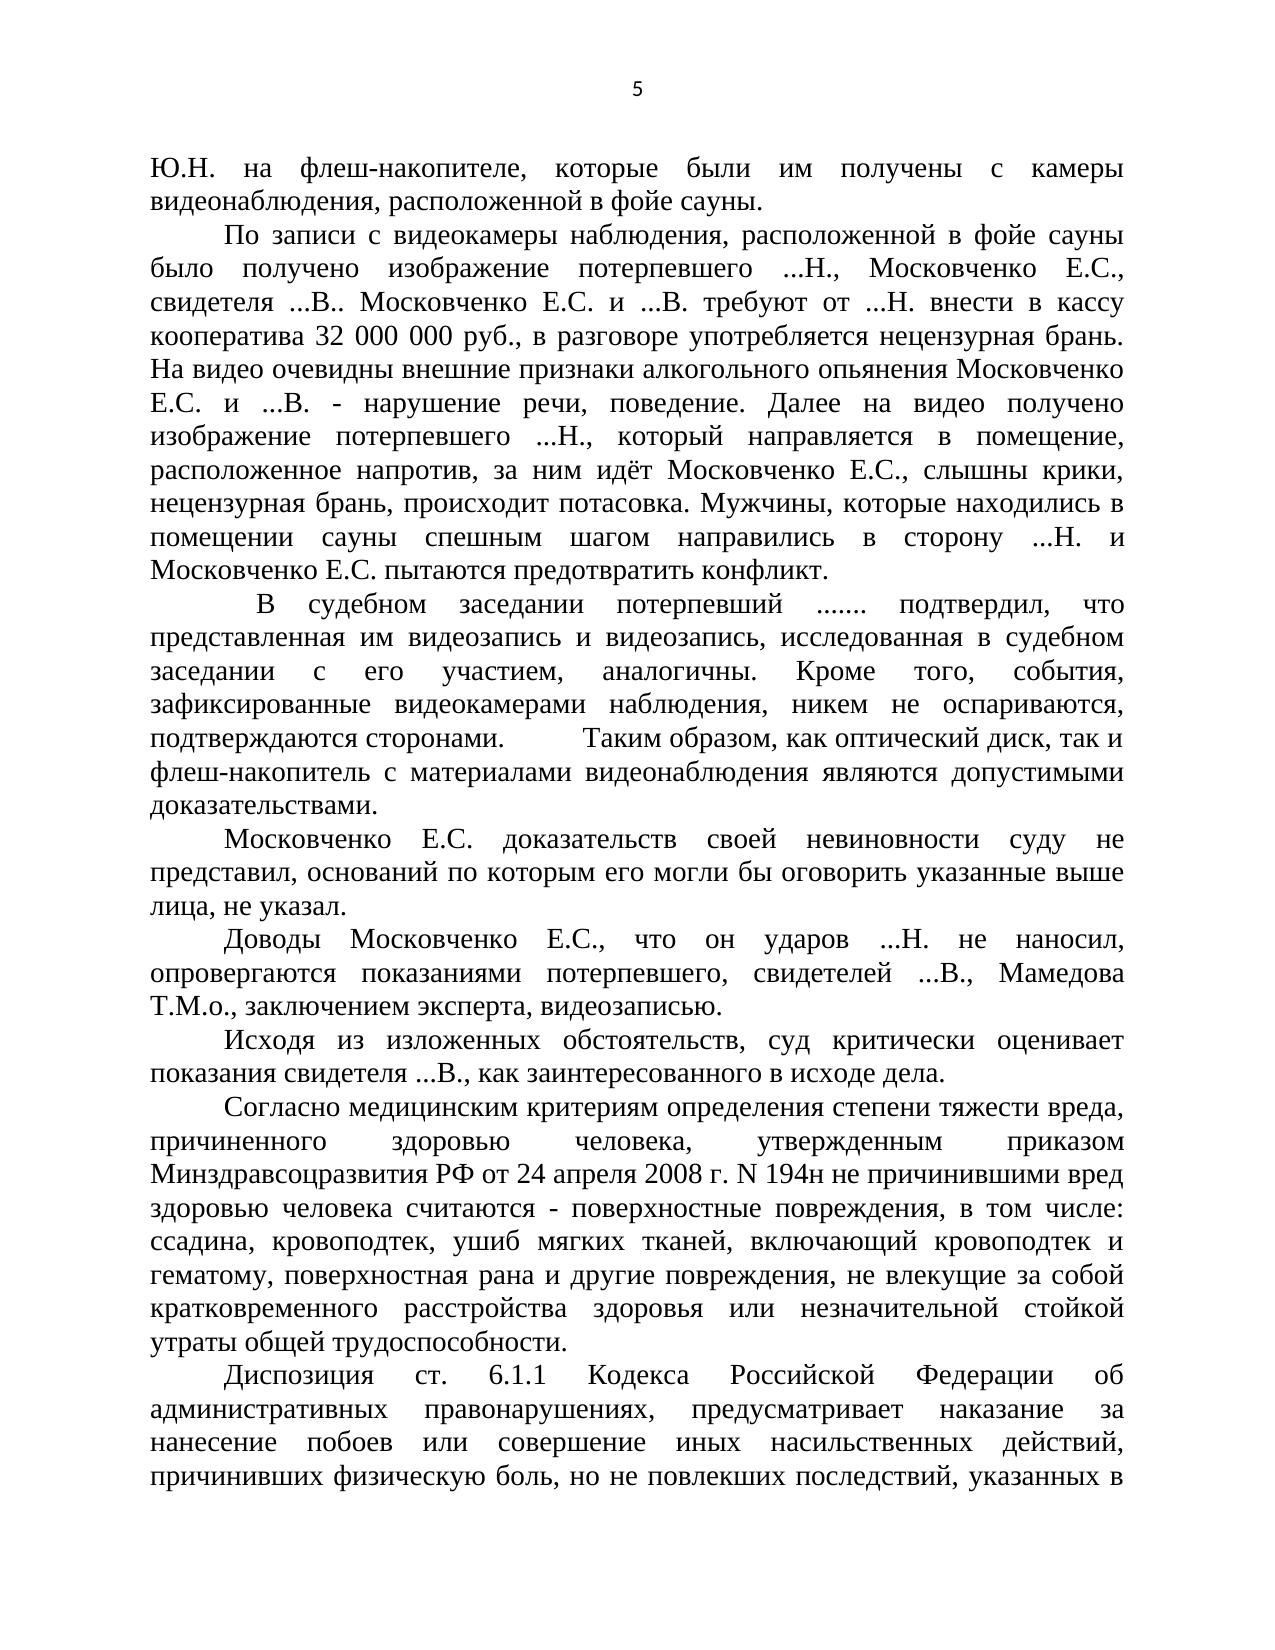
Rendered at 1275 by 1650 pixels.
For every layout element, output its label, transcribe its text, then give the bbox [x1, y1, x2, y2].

text Исходя из изложенных обстоятельств, суд критически оценивает показания свидетеля ...В., как заинтересованного в исходе дела. [150, 1022, 1125, 1089]
text По записи с видеокамеры наблюдения, расположенной в фойе сауны было получено изображение потерпевшего ...Н., Московченко Е.С., свидетеля ...В.. Московченко Е.С. и ...В. требуют от ...Н. внести в кассу кооператива 32 000 000 руб., в разговоре употребляется нецензурная брань. На видео очевидны внешние признаки алкогольного опьянения Московченко Е.С. и ...В. - нарушение речи, поведение. Далее на видео получено изображение потерпевшего ...Н., который направляется в помещение, расположенное напротив, за ним идёт Московченко Е.С., слышны крики, нецензурная брань, происходит потасовка. Мужчины, которые находились в помещении сауны спешным шагом направились в сторону ...Н. и Московченко Е.С. пытаются предотвратить конфликт. [150, 217, 1125, 586]
text Московченко Е.С. доказательств своей невиновности суду не представил, оснований по которым его могли бы оговорить указанные выше лица, не указал. [150, 821, 1125, 921]
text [150, 1357, 1125, 1492]
text В судебном заседании потерпевший ....... подтвердил, что представленная им видеозапись и видеозапись, исследованная в судебном заседании с его участием, аналогичны. Кроме того, события, зафиксированные видеокамерами наблюдения, никем не оспариваются, подтверждаются сторонами. Таким образом, как оптический диск, так и флеш-накопитель с материалами видеонаблюдения являются допустимыми доказательствами. [150, 586, 1125, 821]
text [150, 150, 1125, 217]
text Согласно медицинским критериям определения степени тяжести вреда, причиненного здоровью человека, утвержденным приказом Минздравсоцразвития РФ от 24 апреля 2008 г. N 194н не причинившими вред здоровью человека считаются - поверхностные повреждения, в том числе: ссадина, кровоподтек, ушиб мягких тканей, включающий кровоподтек и гематому, поверхностная рана и другие повреждения, не влекущие за собой кратковременного расстройства здоровья или незначительной стойкой утраты общей трудоспособности. [150, 1089, 1125, 1357]
text Доводы Московченко Е.С., что он ударов ...Н. не наносил, опровергаются показаниями потерпевшего, свидетелей ...В., Мамедова Т.М.о., заключением эксперта, видеозаписью. [150, 921, 1125, 1022]
